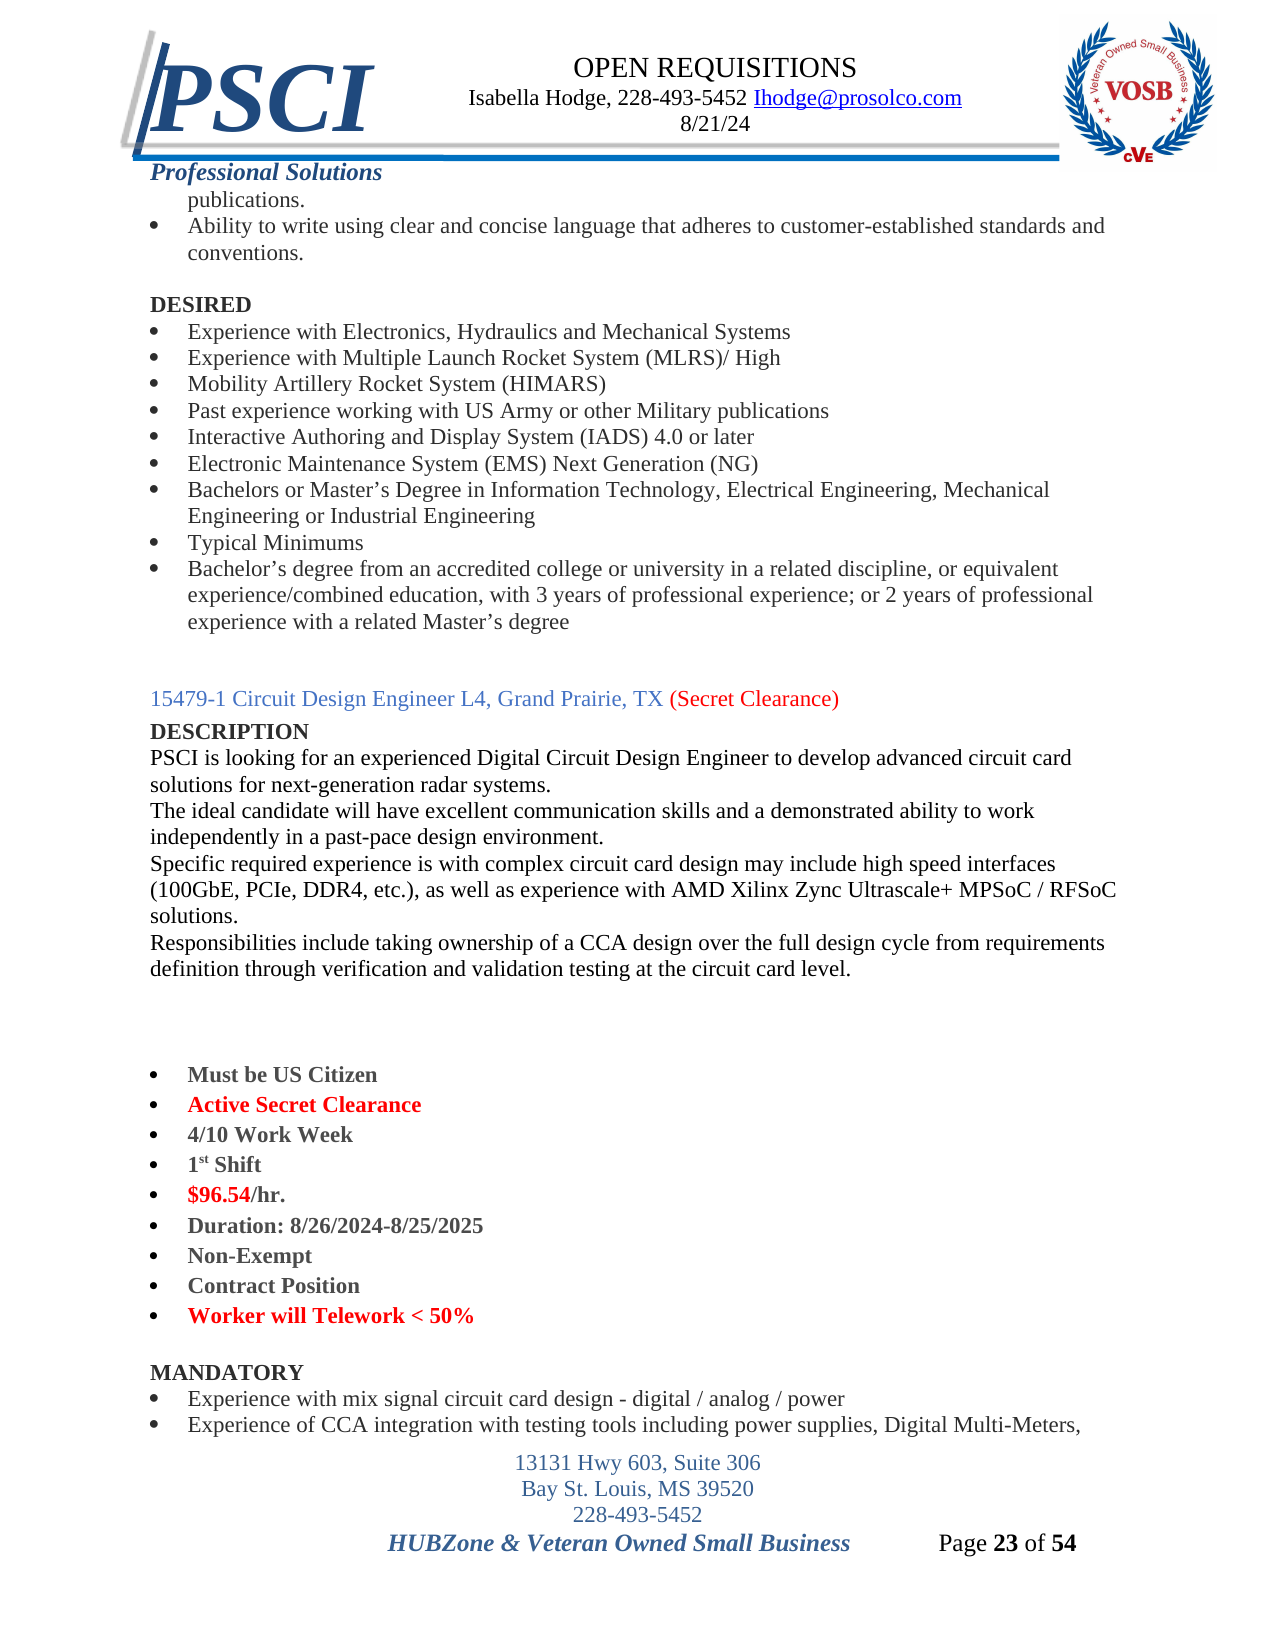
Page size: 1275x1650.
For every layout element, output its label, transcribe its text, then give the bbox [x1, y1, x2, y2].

list Must be US Citizen [150, 1061, 1125, 1087]
list Experience with Electronics, Hydraulics and Mechanical Systems [150, 318, 1125, 344]
text Responsibilities include taking ownership of a CCA design over the full design cycle from requirements definition through verification and validation testing at the circuit card level. [150, 929, 1125, 982]
list Electronic Maintenance System (EMS) Next Generation (NG) [150, 449, 1125, 476]
text 15479-1 Circuit Design Engineer L4, Grand Prairie, TX (Secret Clearance) [150, 685, 1125, 712]
picture [1059, 14, 1218, 172]
list Past experience working with US Army or other Military publications [150, 397, 1125, 423]
list 1st Shift [150, 1151, 1125, 1178]
list $96.54/hr. [150, 1181, 1125, 1208]
list Contract Position [150, 1272, 1125, 1298]
list Ability to write using clear and concise language that adheres to customer-established standards and conventions. [150, 212, 1125, 265]
list Duration: 8/26/2024-8/25/2025 [150, 1212, 1125, 1238]
list Bachelor’s degree from an accredited college or university in a related discipline, or equivalent experience/combined education, with 3 years of professional experience; or 2 years of professional experience with a related Master’s degree [150, 555, 1125, 634]
list Active Secret Clearance [150, 1091, 1125, 1117]
text MANDATORY [150, 1359, 1125, 1385]
text The ideal candidate will have excellent communication skills and a demonstrated ability to work independently in a past-pace design environment. [150, 797, 1125, 850]
list Experience with mix signal circuit card design - digital / analog / power [150, 1385, 1125, 1412]
text DESIRED [150, 291, 1125, 318]
list Worker will Telework < 50% [150, 1302, 1125, 1329]
list Typical Minimums [150, 529, 1125, 555]
list Mobility Artillery Rocket System (HIMARS) [150, 371, 1125, 397]
text Specific required experience is with complex circuit card design may include high speed interfaces (100GbE, PCIe, DDR4, etc.), as well as experience with AMD Xilinx Zync Ultrascale+ MPSoC / RFSoC solutions. [150, 850, 1125, 929]
list Non-Exempt [150, 1242, 1125, 1268]
list Bachelors or Master’s Degree in Information Technology, Electrical Engineering, Mechanical Engineering or Industrial Engineering [150, 476, 1125, 529]
list Experience with Multiple Launch Rocket System (MLRS)/ High [150, 344, 1125, 371]
list 4/10 Work Week [150, 1121, 1125, 1147]
text DESCRIPTION PSCI is looking for an experienced Digital Circuit Design Engineer to develop advanced circuit card solutions for next-generation radar systems. [150, 718, 1125, 797]
list Interactive Authoring and Display System (IADS) 4.0 or later [150, 423, 1125, 449]
